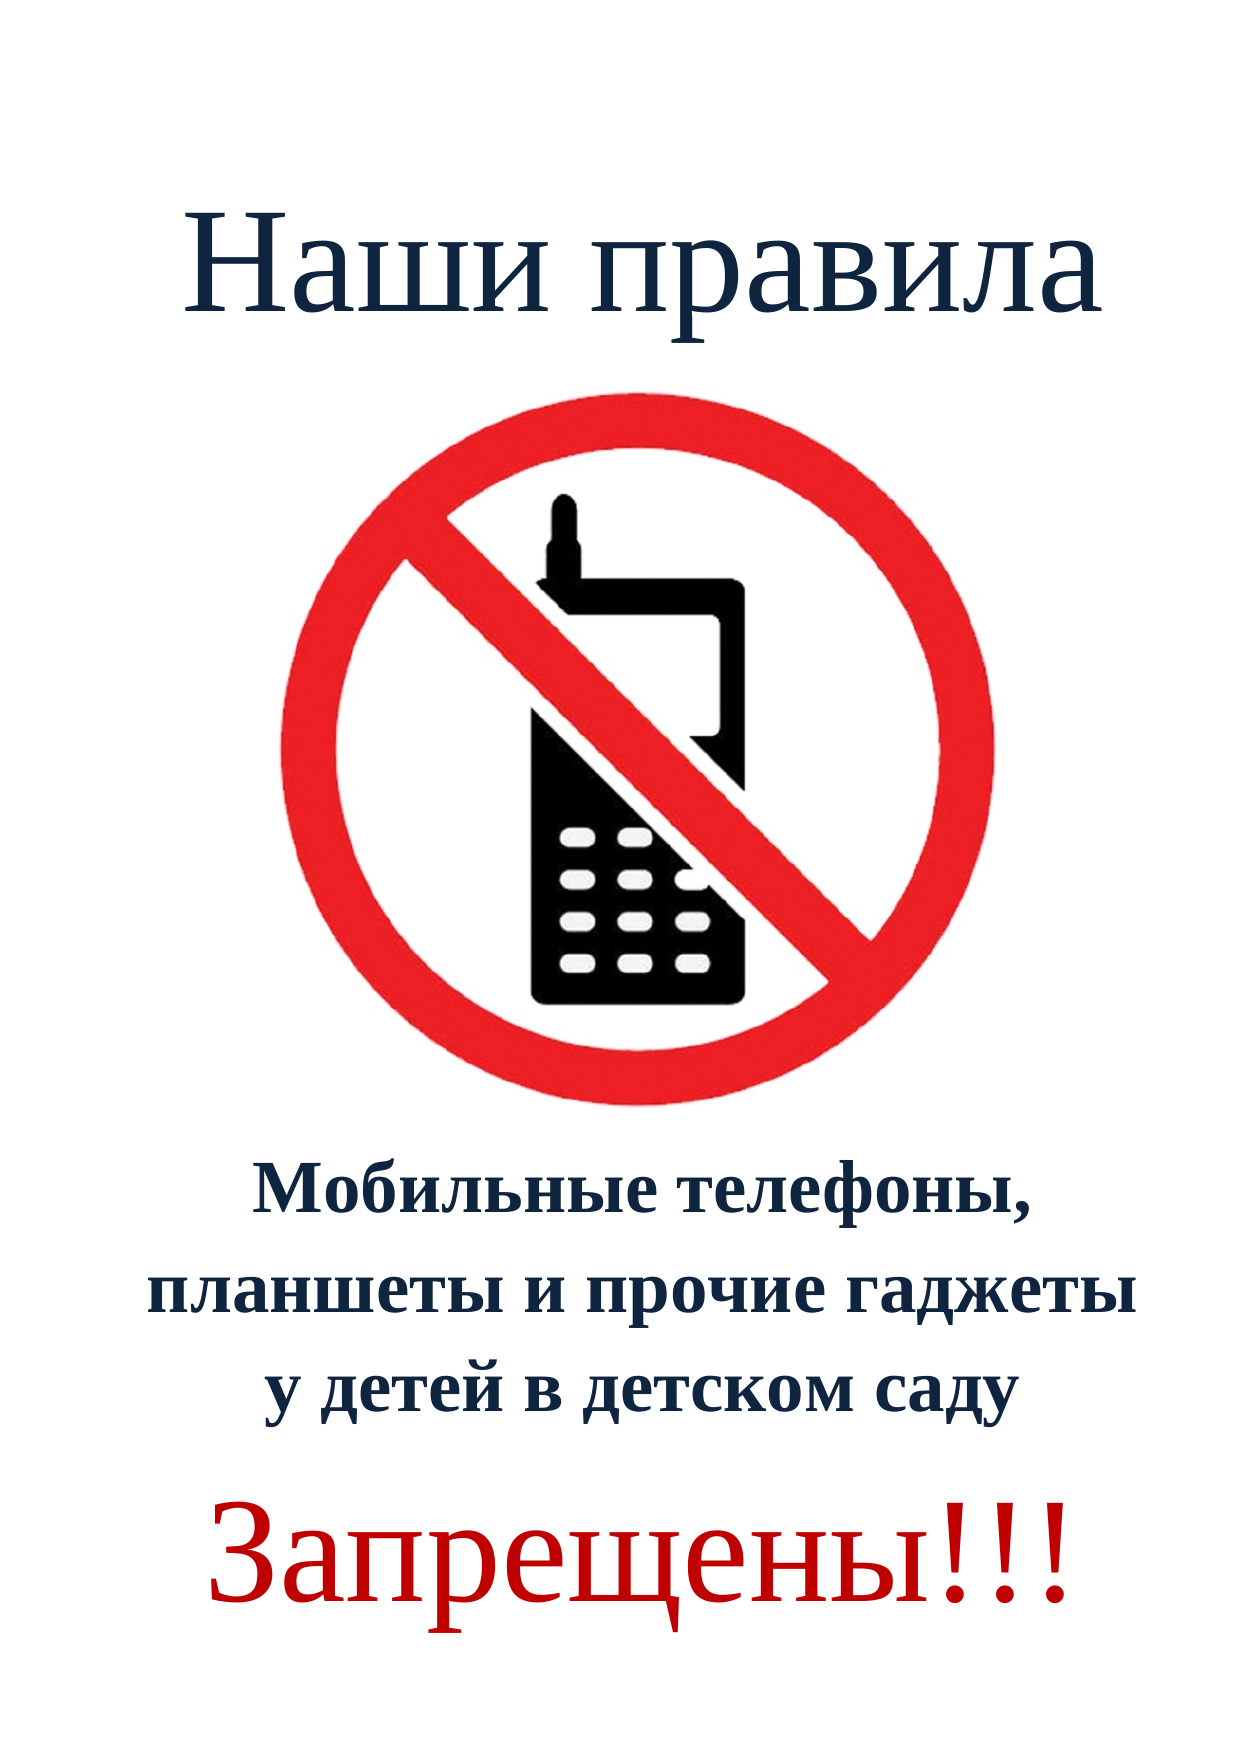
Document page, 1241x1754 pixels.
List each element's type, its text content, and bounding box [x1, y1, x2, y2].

text Наши правила [133, 171, 1152, 344]
picture [278, 390, 1007, 1118]
text Запрещены!!! [133, 1461, 1152, 1633]
text Мобильные телефоны, планшеты и прочие гаджеты у детей в детском саду [133, 1143, 1152, 1427]
